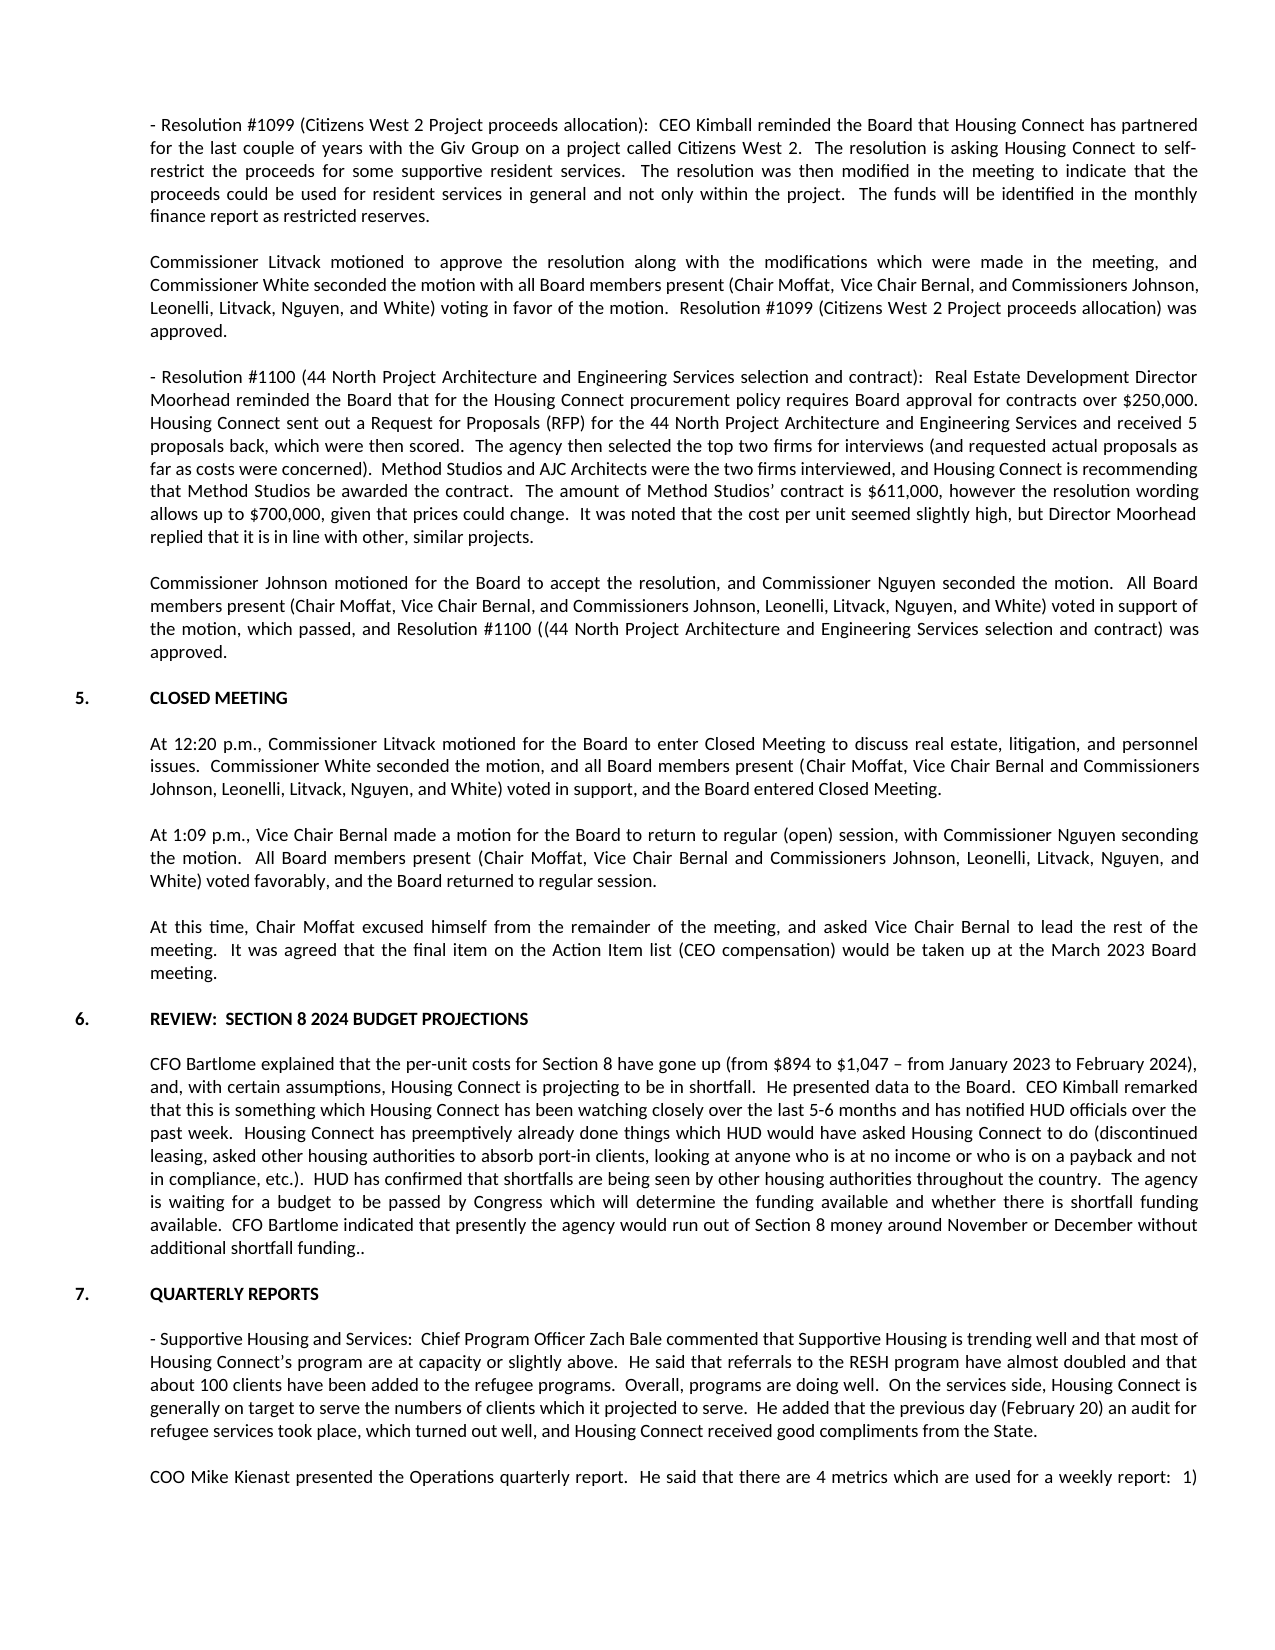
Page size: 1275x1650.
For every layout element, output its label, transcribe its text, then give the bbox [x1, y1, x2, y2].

list REVIEW: SECTION 8 2024 BUDGET PROJECTIONS [75, 1007, 1200, 1029]
text At this time, Chair Moffat excused himself from the remainder of the meeting, and asked Vice Chair Bernal to lead the rest of the meeting. It was agreed that the final item on the Action Item list (CEO compensation) would be taken up at the March 2023 Board meeting. [150, 915, 1200, 984]
text Commissioner Litvack motioned to approve the resolution along with the modifications which were made in the meeting, and Commissioner White seconded the motion with all Board members present (Chair Moffat, Vice Chair Bernal, and Commissioners Johnson, Leonelli, Litvack, Nguyen, and White) voting in favor of the motion. Resolution #1099 (Citizens West 2 Project proceeds allocation) was approved. [150, 250, 1200, 342]
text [150, 1465, 1200, 1488]
text - Resolution #1100 (44 North Project Architecture and Engineering Services selection and contract): Real Estate Development Director Moorhead reminded the Board that for the Housing Connect procurement policy requires Board approval for contracts over $250,000. Housing Connect sent out a Request for Proposals (RFP) for the 44 North Project Architecture and Engineering Services and received 5 proposals back, which were then scored. The agency then selected the top two firms for interviews (and requested actual proposals as far as costs were concerned). Method Studios and AJC Architects were the two firms interviewed, and Housing Connect is recommending that Method Studios be awarded the contract. The amount of Method Studios’ contract is $611,000, however the resolution wording allows up to $700,000, given that prices could change. It was noted that the cost per unit seemed slightly high, but Director Moorhead replied that it is in line with other, similar projects. [150, 365, 1200, 548]
text At 12:20 p.m., Commissioner Litvack motioned for the Board to enter Closed Meeting to discuss real estate, litigation, and personnel issues. Commissioner White seconded the motion, and all Board members present (Chair Moffat, Vice Chair Bernal and Commissioners Johnson, Leonelli, Litvack, Nguyen, and White) voted in support, and the Board entered Closed Meeting. [150, 732, 1200, 800]
list CLOSED MEETING [75, 686, 1200, 709]
list QUARTERLY REPORTS [75, 1282, 1200, 1304]
text Commissioner Johnson motioned for the Board to accept the resolution, and Commissioner Nguyen seconded the motion. All Board members present (Chair Moffat, Vice Chair Bernal, and Commissioners Johnson, Leonelli, Litvack, Nguyen, and White) voted in support of the motion, which passed, and Resolution #1100 ((44 North Project Architecture and Engineering Services selection and contract) was approved. [150, 571, 1200, 663]
text - Resolution #1099 (Citizens West 2 Project proceeds allocation): CEO Kimball reminded the Board that Housing Connect has partnered for the last couple of years with the Giv Group on a project called Citizens West 2. The resolution is asking Housing Connect to self-restrict the proceeds for some supportive resident services. The resolution was then modified in the meeting to indicate that the proceeds could be used for resident services in general and not only within the project. The funds will be identified in the monthly finance report as restricted reserves. [150, 113, 1200, 227]
text At 1:09 p.m., Vice Chair Bernal made a motion for the Board to return to regular (open) session, with Commissioner Nguyen seconding the motion. All Board members present (Chair Moffat, Vice Chair Bernal and Commissioners Johnson, Leonelli, Litvack, Nguyen, and White) voted favorably, and the Board returned to regular session. [150, 823, 1200, 892]
text - Supportive Housing and Services: Chief Program Officer Zach Bale commented that Supportive Housing is trending well and that most of Housing Connect’s program are at capacity or slightly above. He said that referrals to the RESH program have almost doubled and that about 100 clients have been added to the refugee programs. Overall, programs are doing well. On the services side, Housing Connect is generally on target to serve the numbers of clients which it projected to serve. He added that the previous day (February 20) an audit for refugee services took place, which turned out well, and Housing Connect received good compliments from the State. [150, 1327, 1200, 1442]
text CFO Bartlome explained that the per-unit costs for Section 8 have gone up (from $894 to $1,047 – from January 2023 to February 2024), and, with certain assumptions, Housing Connect is projecting to be in shortfall. He presented data to the Board. CEO Kimball remarked that this is something which Housing Connect has been watching closely over the last 5-6 months and has notified HUD officials over the past week. Housing Connect has preemptively already done things which HUD would have asked Housing Connect to do (discontinued leasing, asked other housing authorities to absorb port-in clients, looking at anyone who is at no income or who is on a payback and not in compliance, etc.). HUD has confirmed that shortfalls are being seen by other housing authorities throughout the country. The agency is waiting for a budget to be passed by Congress which will determine the funding available and whether there is shortfall funding available. CFO Bartlome indicated that presently the agency would run out of Section 8 money around November or December without additional shortfall funding.. [150, 1052, 1200, 1259]
